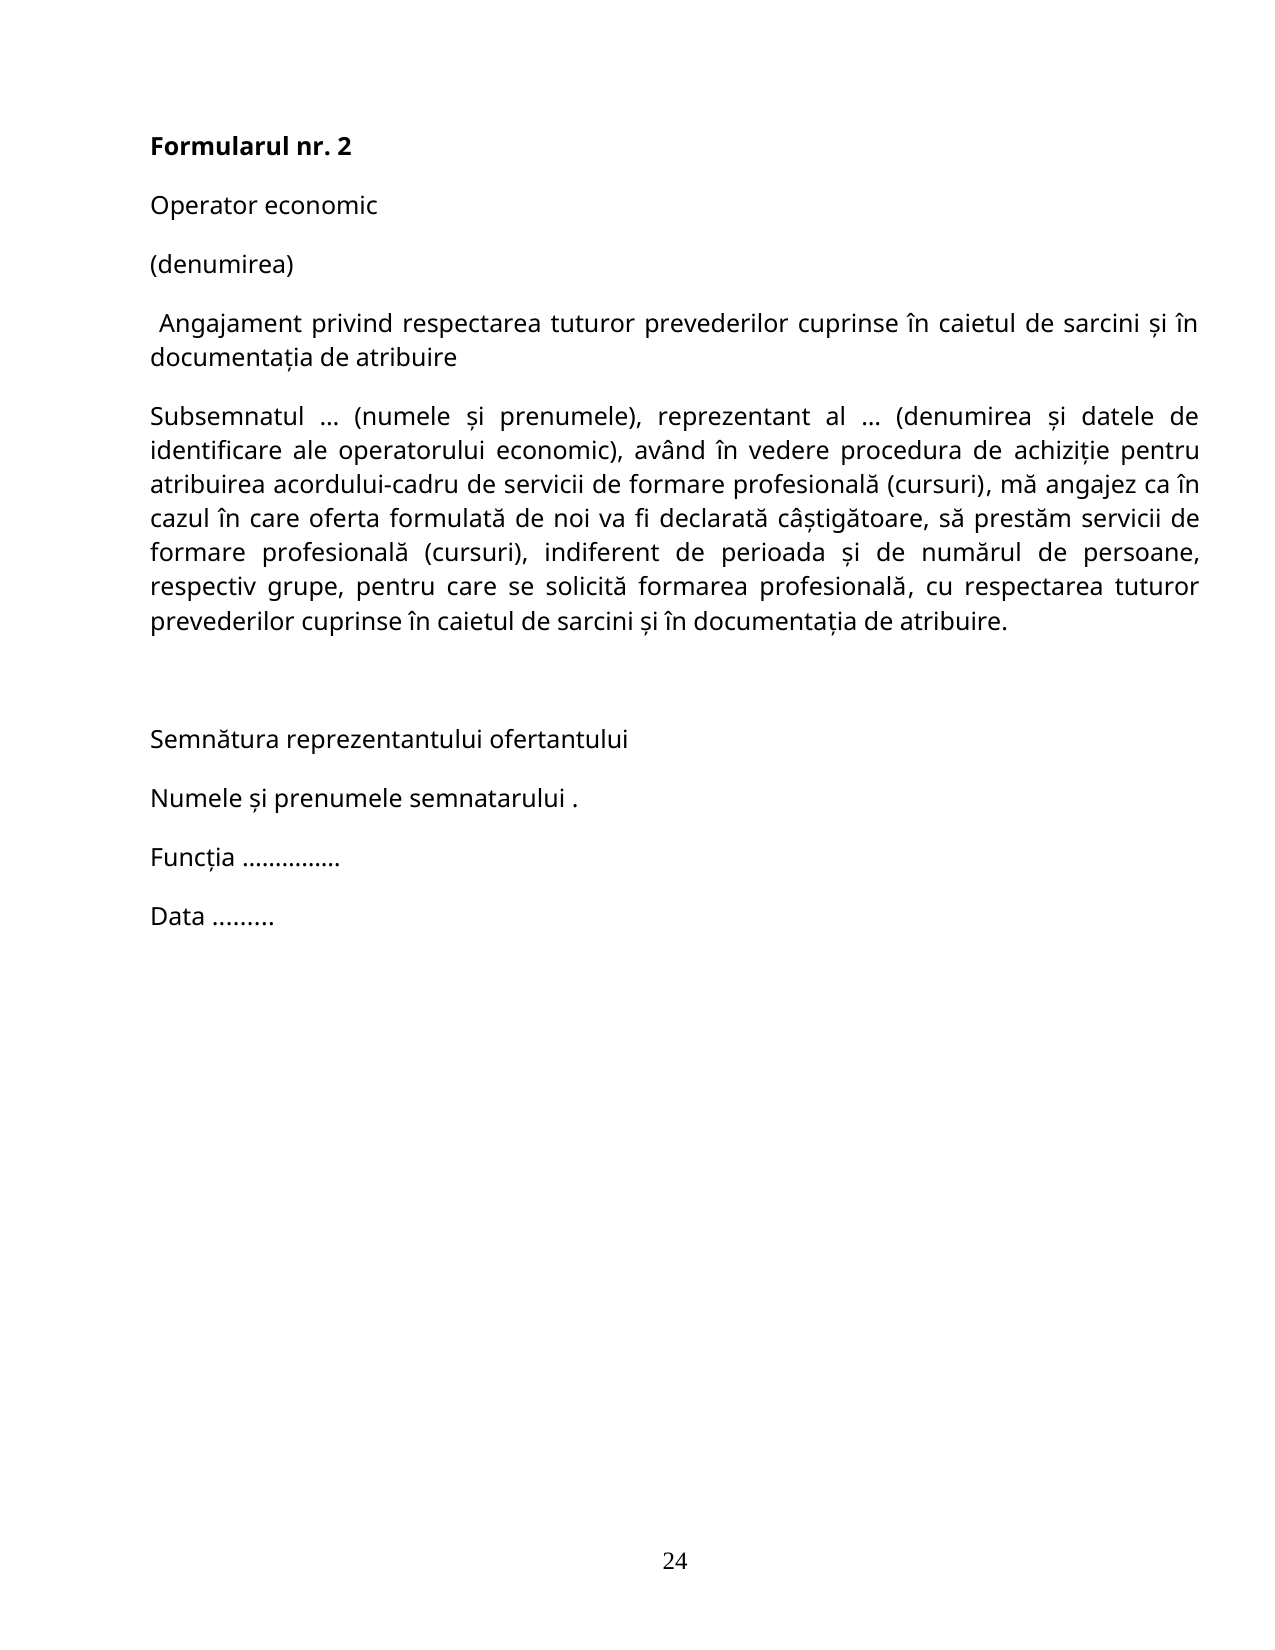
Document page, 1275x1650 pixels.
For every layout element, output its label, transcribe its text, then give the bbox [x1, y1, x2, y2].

text Angajament privind respectarea tuturor prevederilor cuprinse în caietul de sarcini și în documentația de atribuire [150, 306, 1200, 374]
text Semnătura reprezentantului ofertantului [150, 721, 1200, 755]
text Numele şi prenumele semnatarului [150, 780, 1200, 814]
text Formularul nr. 2 [150, 128, 1200, 162]
text Operator economic [150, 187, 1200, 222]
text Subsemnatul … (numele şi prenumele), reprezentant al … (denumirea şi datele de identificare ale operatorului economic), având în vedere procedura de achiziție pentru atribuirea acordului-cadru de servicii de formare profesională (cursuri), mă angajez ca în cazul în care oferta formulată de noi va fi declarată câştigătoare, să prestăm servicii de formare profesională (cursuri), indiferent de perioada şi de numărul de persoane, respectiv grupe, pentru care se solicită formarea profesională, cu respectarea tuturor prevederilor cuprinse în caietul de sarcini și în documentația de atribuire. [150, 399, 1200, 637]
text Funcția …………… [150, 839, 1200, 873]
text (denumirea) [150, 247, 1200, 281]
text Data [150, 898, 1200, 932]
